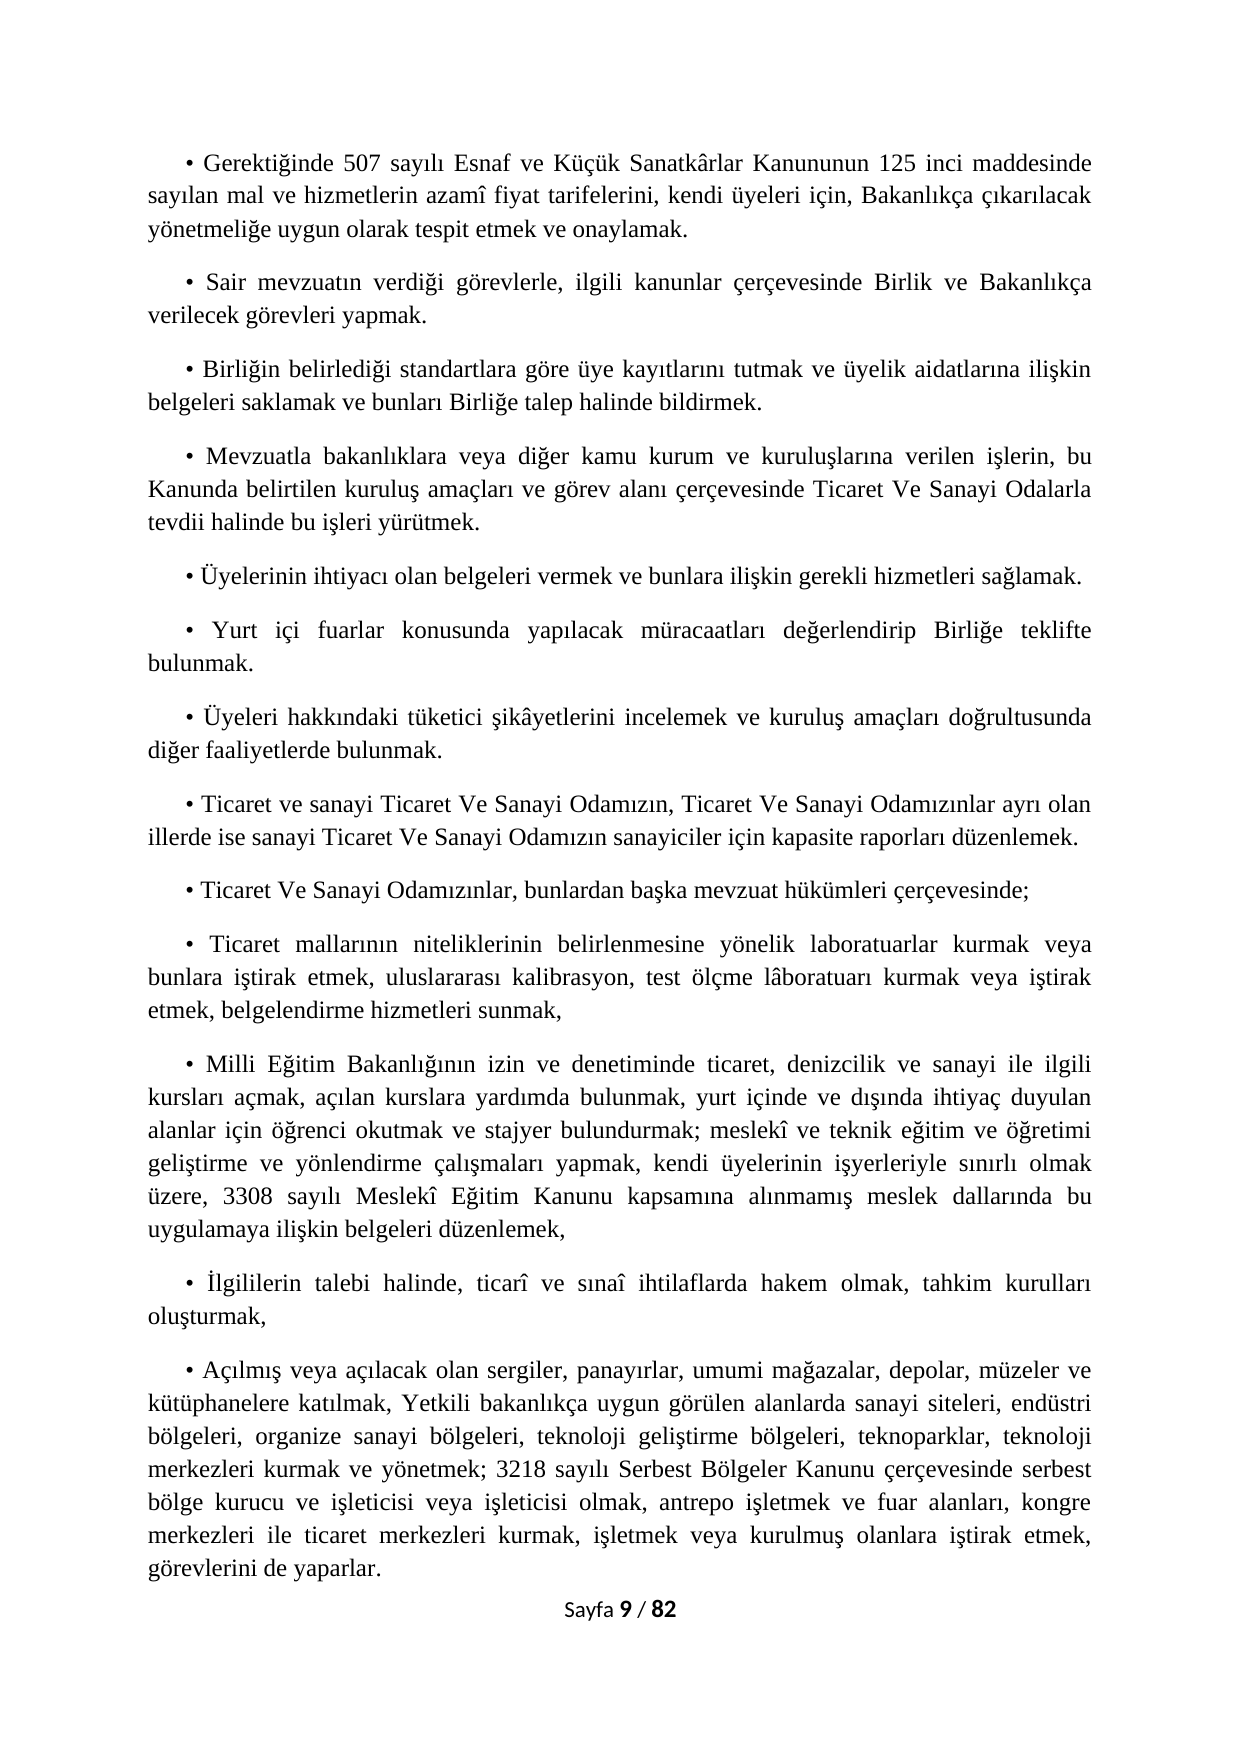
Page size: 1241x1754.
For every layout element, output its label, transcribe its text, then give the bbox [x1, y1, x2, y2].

text • Üyelerinin ihtiyacı olan belgeleri vermek ve bunlara ilişkin gerekli hizmetleri sağlamak. [148, 561, 1093, 590]
text • Sair mevzuatın verdiği görevlerle, ilgili kanunlar çerçevesinde Birlik ve Bakanlıkça verilecek görevleri yapmak. [148, 267, 1093, 329]
text • Açılmış veya açılacak olan sergiler, panayırlar, umumi mağazalar, depolar, müzeler ve kütüphanelere katılmak, Yetkili bakanlıkça uygun görülen alanlarda sanayi siteleri, endüstri bölgeleri, organize sanayi bölgeleri, teknoloji geliştirme bölgeleri, teknoparklar, teknoloji merkezleri kurmak ve yönetmek; 3218 sayılı Serbest Bölgeler Kanunu çerçevesinde serbest bölge kurucu ve işleticisi veya işleticisi olmak, antrepo işletmek ve fuar alanları, kongre merkezleri ile ticaret merkezleri kurmak, işletmek veya kurulmuş olanlara iştirak etmek, görevlerini de yaparlar. [148, 1355, 1093, 1582]
text • Birliğin belirlediği standartlara göre üye kayıtlarını tutmak ve üyelik aidatlarına ilişkin belgeleri saklamak ve bunları Birliğe talep halinde bildirmek. [148, 354, 1093, 416]
text • Üyeleri hakkındaki tüketici şikâyetlerini incelemek ve kuruluş amaçları doğrultusunda diğer faaliyetlerde bulunmak. [148, 702, 1093, 764]
text • Milli Eğitim Bakanlığının izin ve denetiminde ticaret, denizcilik ve sanayi ile ilgili kursları açmak, açılan kurslara yardımda bulunmak, yurt içinde ve dışında ihtiyaç duyulan alanlar için öğrenci okutmak ve stajyer bulundurmak; meslekî ve teknik eğitim ve öğretimi geliştirme ve yönlendirme çalışmaları yapmak, kendi üyelerinin işyerleriyle sınırlı olmak üzere, 3308 sayılı Meslekî Eğitim Kanunu kapsamına alınmamış meslek dallarında bu uygulamaya ilişkin belgeleri düzenlemek, [148, 1049, 1093, 1243]
text • İlgililerin talebi halinde, ticarî ve sınaî ihtilaflarda hakem olmak, tahkim kurulları oluşturmak, [148, 1268, 1093, 1330]
text • Yurt içi fuarlar konusunda yapılacak müracaatları değerlendirip Birliğe teklifte bulunmak. [148, 615, 1093, 677]
text • Ticaret mallarının niteliklerinin belirlenmesine yönelik laboratuarlar kurmak veya bunlara iştirak etmek, uluslararası kalibrasyon, test ölçme lâboratuarı kurmak veya iştirak etmek, belgelendirme hizmetleri sunmak, [148, 929, 1093, 1024]
text • Mevzuatla bakanlıklara veya diğer kamu kurum ve kuruluşlarına verilen işlerin, bu Kanunda belirtilen kuruluş amaçları ve görev alanı çerçevesinde Ticaret Ve Sanayi Odalarla tevdii halinde bu işleri yürütmek. [148, 441, 1093, 536]
text • Gerektiğinde 507 sayılı Esnaf ve Küçük Sanatkârlar Kanununun 125 inci maddesinde sayılan mal ve hizmetlerin azamî fiyat tarifelerini, kendi üyeleri için, Bakanlıkça çıkarılacak yönetmeliğe uygun olarak tespit etmek ve onaylamak. [148, 148, 1093, 242]
text • Ticaret Ve Sanayi Odamızınlar, bunlardan başka mevzuat hükümleri çerçevesinde; [148, 876, 1093, 904]
text • Ticaret ve sanayi Ticaret Ve Sanayi Odamızın, Ticaret Ve Sanayi Odamızınlar ayrı olan illerde ise sanayi Ticaret Ve Sanayi Odamızın sanayiciler için kapasite raporları düzenlemek. [148, 789, 1093, 851]
